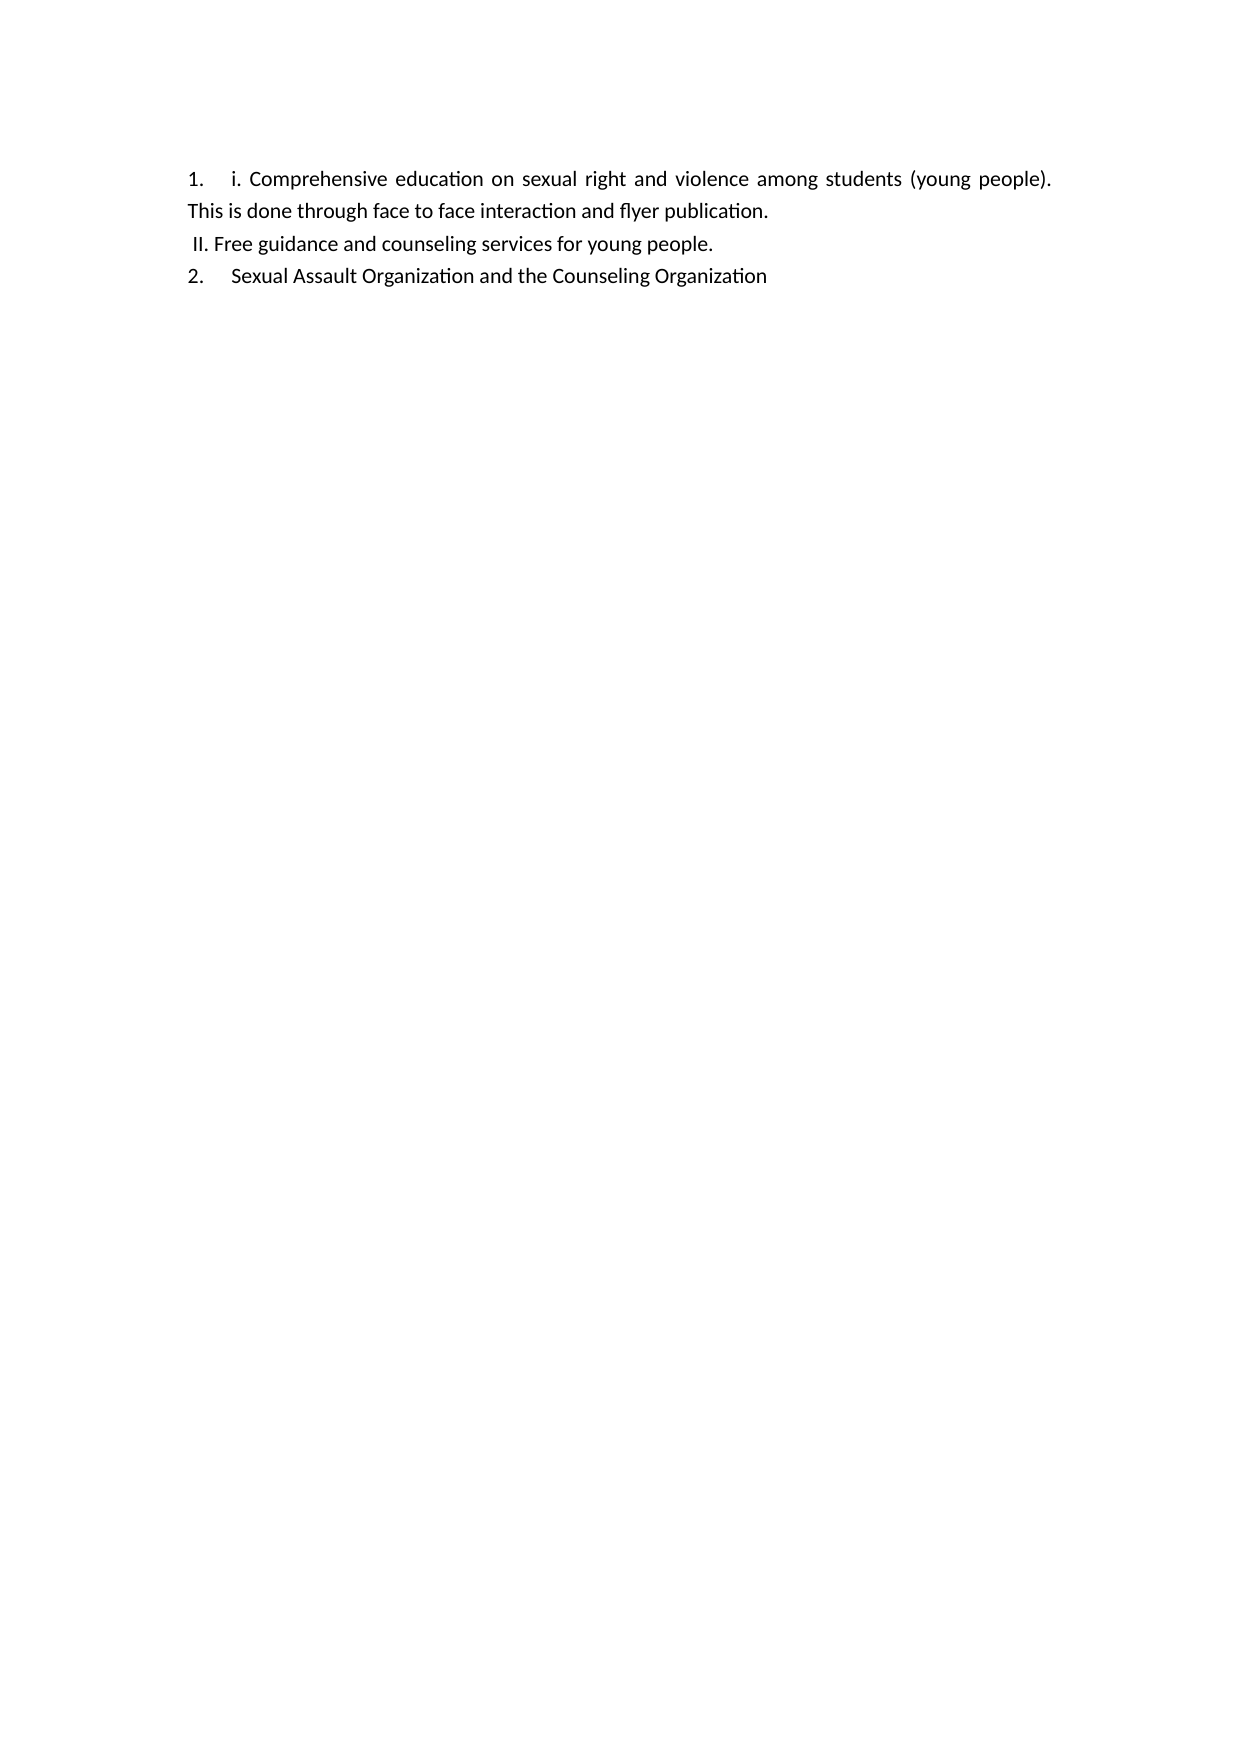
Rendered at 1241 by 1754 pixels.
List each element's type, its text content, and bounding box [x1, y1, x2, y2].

list i. Comprehensive education on sexual right and violence among students (young people). This is done through face to face interaction and flyer publication. [187, 162, 1053, 227]
list Sexual Assault Organization and the Counseling Organization [187, 259, 1053, 292]
list II. Free guidance and counseling services for young people. [187, 227, 1053, 259]
